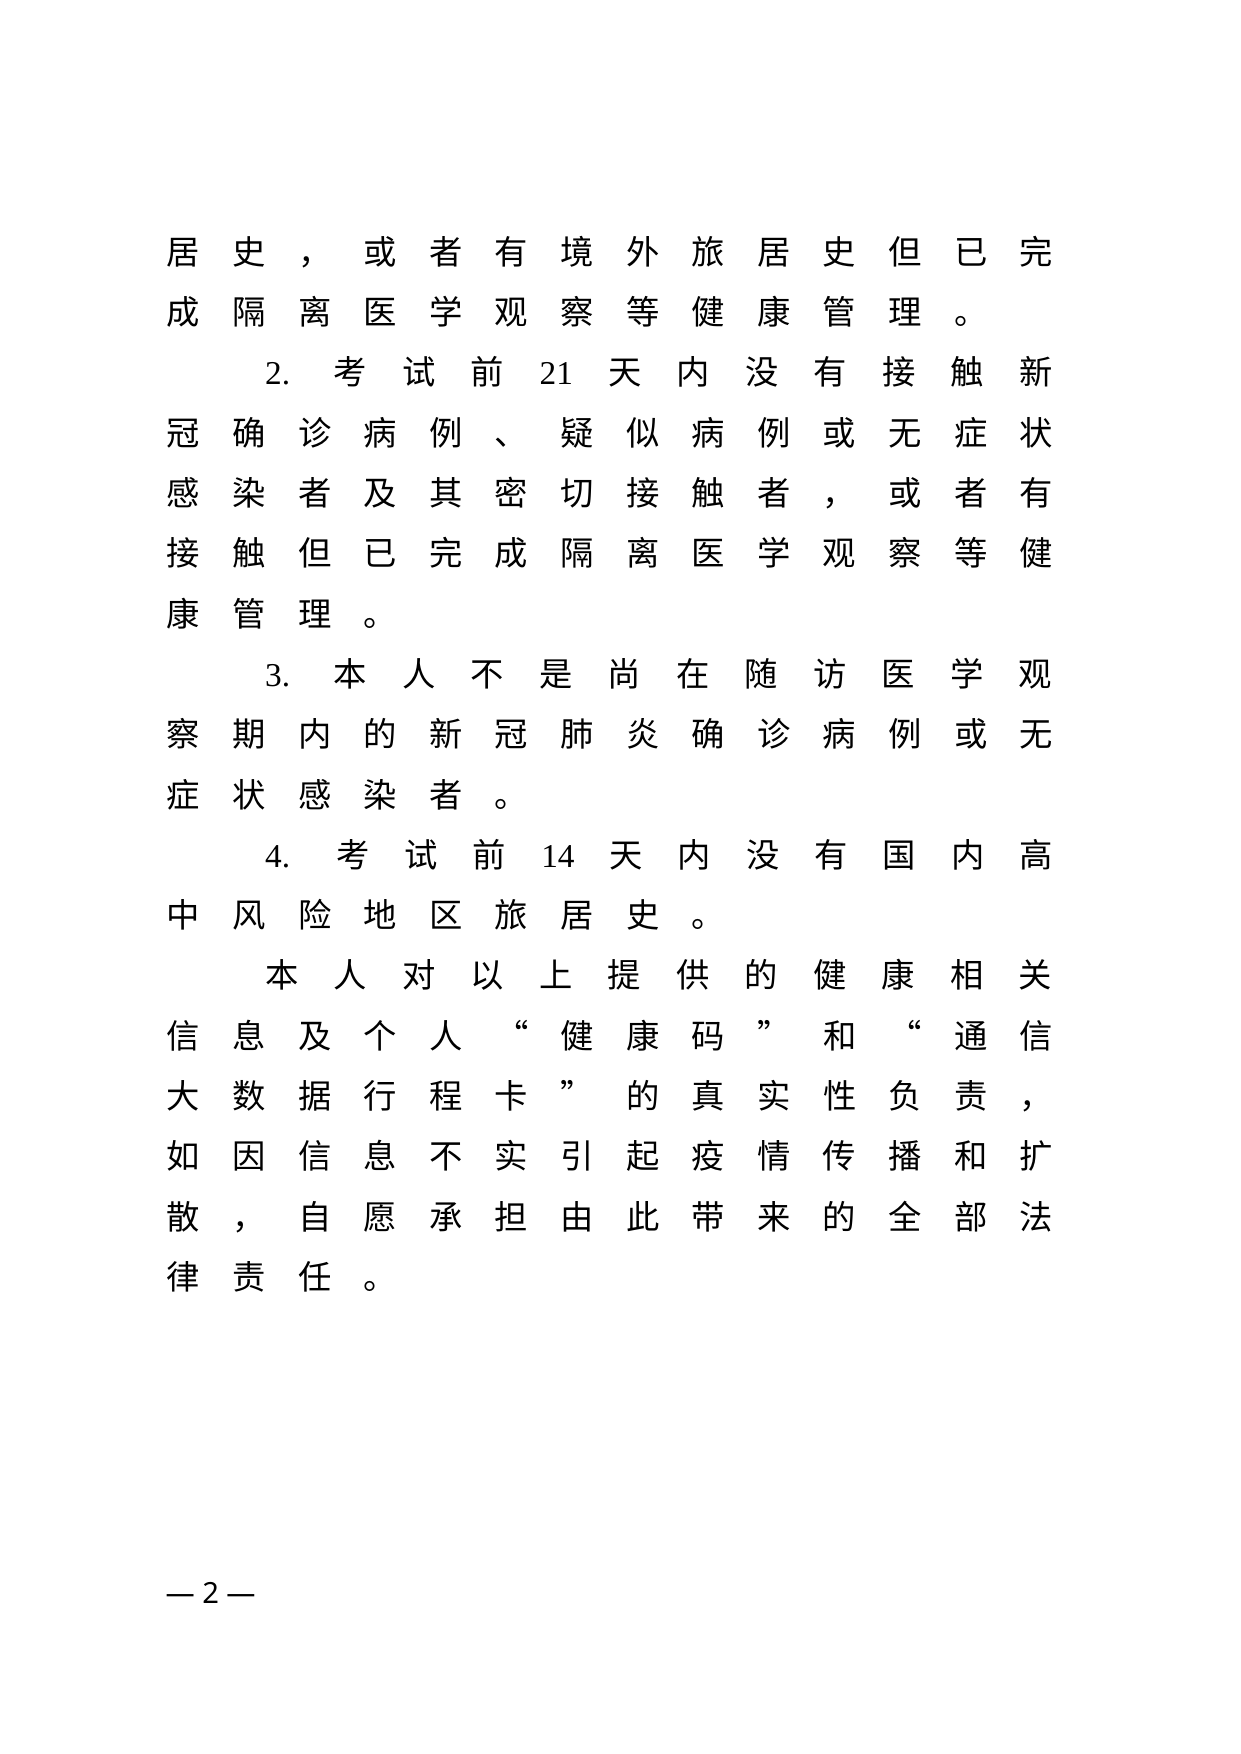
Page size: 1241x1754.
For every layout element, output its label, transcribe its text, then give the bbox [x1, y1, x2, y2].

text 3. 本人不是尚在随访医学观察期内的新冠肺炎确诊病例或无症状感染者。 [167, 642, 1085, 823]
text 本人对以上提供的健康相关信息及个人“健康码”和“通信大数据行程卡”的真实性负责，如因信息不实引起疫情传播和扩散，自愿承担由此带来的全部法律责任。 [167, 943, 1085, 1305]
text 2. 考试前21天内没有接触新冠确诊病例、疑似病例或无症状感染者及其密切接触者，或者有接触但已完成隔离医学观察等健康管理。 [167, 340, 1085, 642]
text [167, 219, 1085, 340]
text 4. 考试前14天内没有国内高中风险地区旅居史。 [167, 823, 1085, 943]
